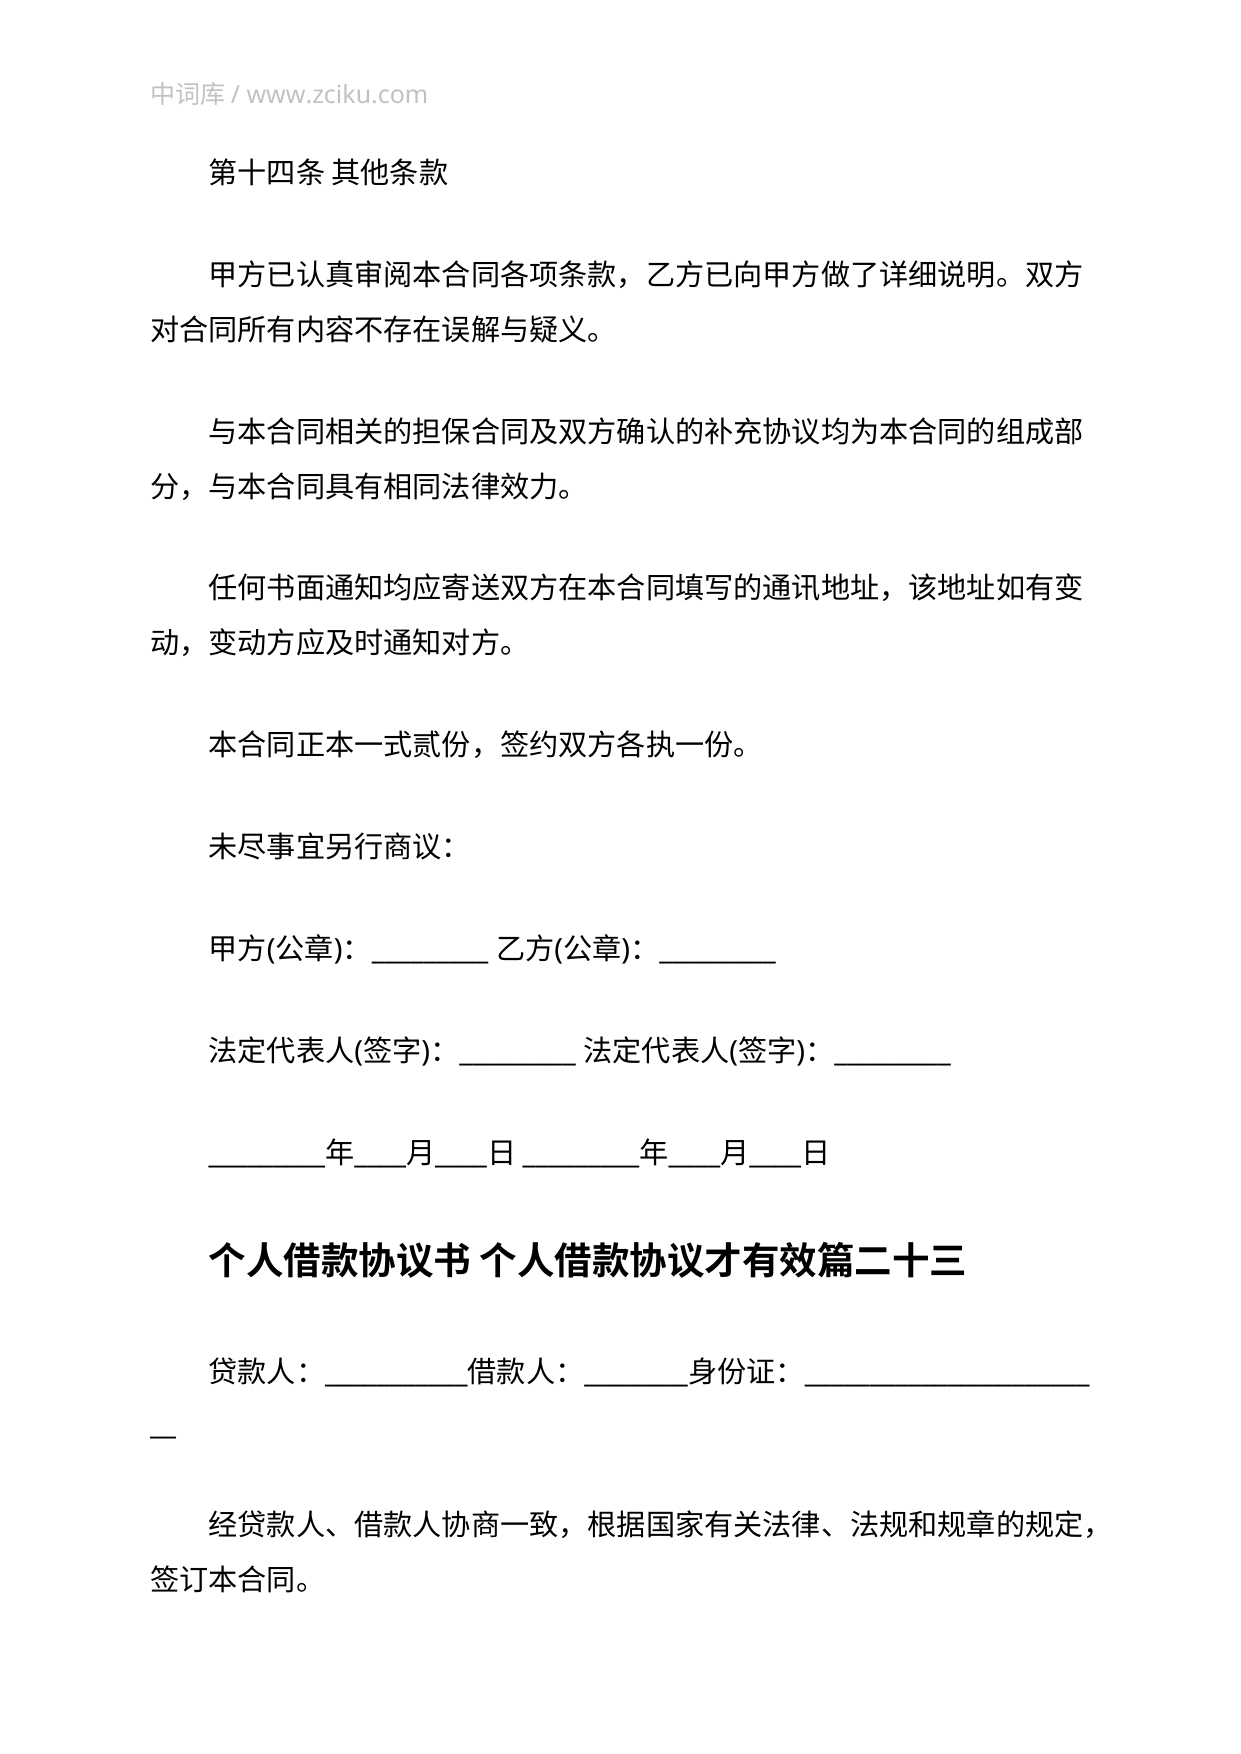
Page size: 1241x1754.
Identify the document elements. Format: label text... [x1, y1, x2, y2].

text 贷款人：___________借款人：________身份证：________________________ [150, 1349, 1090, 1443]
text 经贷款人、借款人协商一致，根据国家有关法律、法规和规章的规定，签订本合同。 [150, 1501, 1090, 1598]
text 未尽事宜另行商议： [150, 823, 1090, 866]
text 个人借款协议书 个人借款协议才有效篇二十三 [150, 1231, 1090, 1286]
text 与本合同相关的担保合同及双方确认的补充协议均为本合同的组成部分，与本合同具有相同法律效力。 [150, 408, 1090, 506]
text 第十四条 其他条款 [150, 150, 1090, 192]
text _________年____月____日 _________年____月____日 [150, 1129, 1090, 1172]
text 任何书面通知均应寄送双方在本合同填写的通讯地址，该地址如有变动，变动方应及时通知对方。 [150, 565, 1090, 662]
text 法定代表人(签字)：_________ 法定代表人(签字)：_________ [150, 1027, 1090, 1070]
text 甲方(公章)：_________ 乙方(公章)：_________ [150, 925, 1090, 968]
text 甲方已认真审阅本合同各项条款，乙方已向甲方做了详细说明。双方对合同所有内容不存在误解与疑义。 [150, 252, 1090, 349]
text 本合同正本一式贰份，签约双方各执一份。 [150, 722, 1090, 764]
